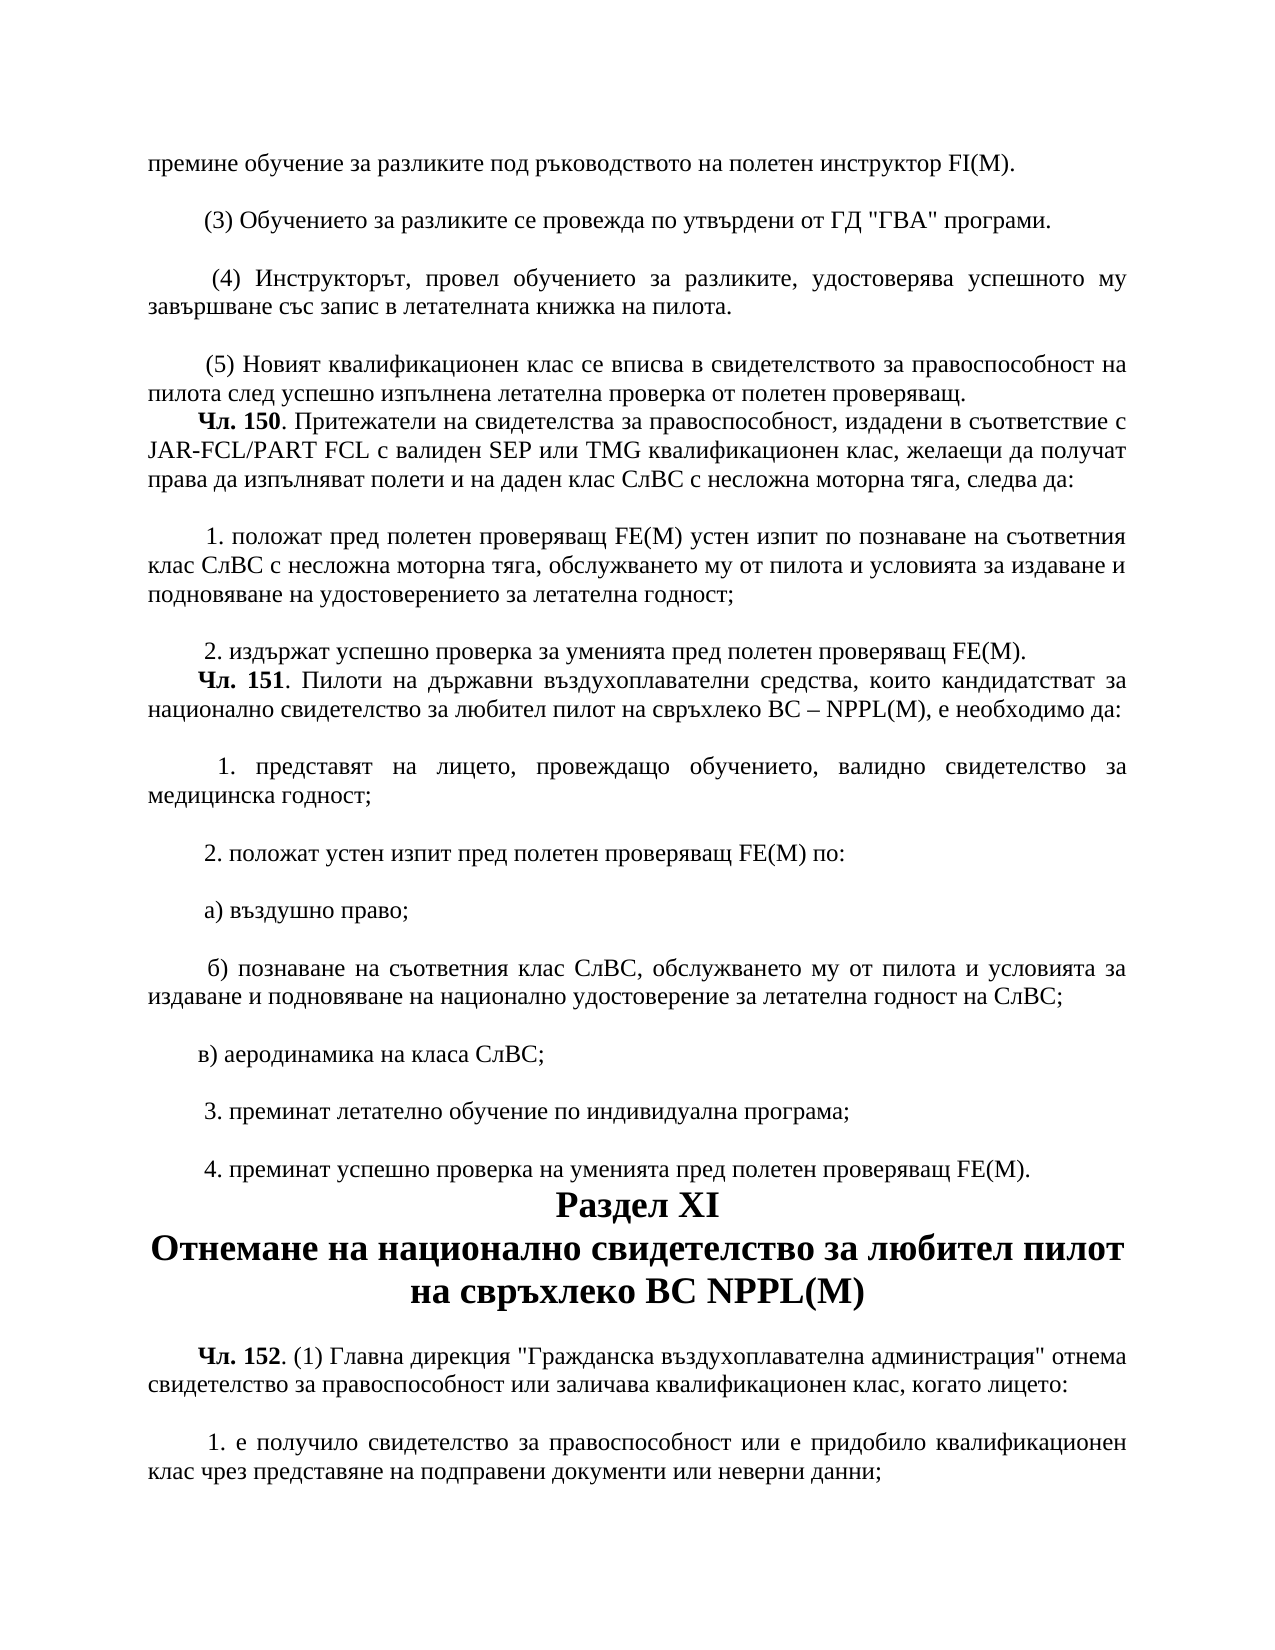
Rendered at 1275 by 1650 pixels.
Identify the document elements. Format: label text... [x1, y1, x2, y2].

text Чл. 151. Пилоти на държавни въздухоплавателни средства, които кандидатстват за национално свидетелство за любител пилот на свръхлеко ВС – NPPL(M), е необходимо да: [148, 665, 1127, 723]
text 1. е получило свидетелство за правоспособност или е придобило квалификационен клас чрез представяне на подправени документи или неверни данни; [148, 1427, 1127, 1484]
text а) въздушно право; [148, 895, 1127, 924]
text Чл. 152. (1) Главна дирекция "Гражданска въздухоплавателна администрация" отнема свидетелство за правоспособност или заличава квалификационен клас, когато лицето: [148, 1341, 1127, 1398]
text (5) Новият квалификационен клас се вписва в свидетелството за правоспособност на пилота след успешно изпълнена летателна проверка от полетен проверяващ. [148, 349, 1127, 406]
text Раздел ХІ [148, 1183, 1127, 1226]
text 4. преминат успешно проверка на уменията пред полетен проверяващ FE(M). [148, 1154, 1127, 1183]
text 3. преминат летателно обучение по индивидуална програма; [148, 1096, 1127, 1125]
text Отнемане на национално свидетелство за любител пилот на свръхлеко ВС NPPL(M) [148, 1226, 1127, 1312]
text 1. представят на лицето, провеждащо обучението, валидно свидетелство за медицинска годност; [148, 751, 1127, 809]
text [148, 148, 1127, 176]
text 1. положат пред полетен проверяващ FE(M) устен изпит по познаване на съответния клас СлВС с несложна моторна тяга, обслужването му от пилота и условията за издаване и подновяване на удостоверението за летателна годност; [148, 521, 1127, 608]
text в) аеродинамика на класа СлВС; [148, 1039, 1127, 1068]
text (3) Обучението за разликите се провежда по утвърдени от ГД "ГВА" програми. [148, 205, 1127, 234]
text 2. положат устен изпит пред полетен проверяващ FE(M) по: [148, 838, 1127, 866]
text 2. издържат успешно проверка за уменията пред полетен проверяващ FE(M). [148, 636, 1127, 665]
text Чл. 150. Притежатели на свидетелства за правоспособност, издадени в съответствие с JAR-FCL/PART FCL с валиден SEP или TMG квалификационен клас, желаещи да получат права да изпълняват полети и на даден клас СлВС с несложна моторна тяга, следва да: [148, 406, 1127, 493]
text б) познаване на съответния клас СлВС, обслужването му от пилота и условията за издаване и подновяване на национално удостоверение за летателна годност на СлВС; [148, 953, 1127, 1010]
text (4) Инструкторът, провел обучението за разликите, удостоверява успешното му завършване със запис в летателната книжка на пилота. [148, 263, 1127, 320]
